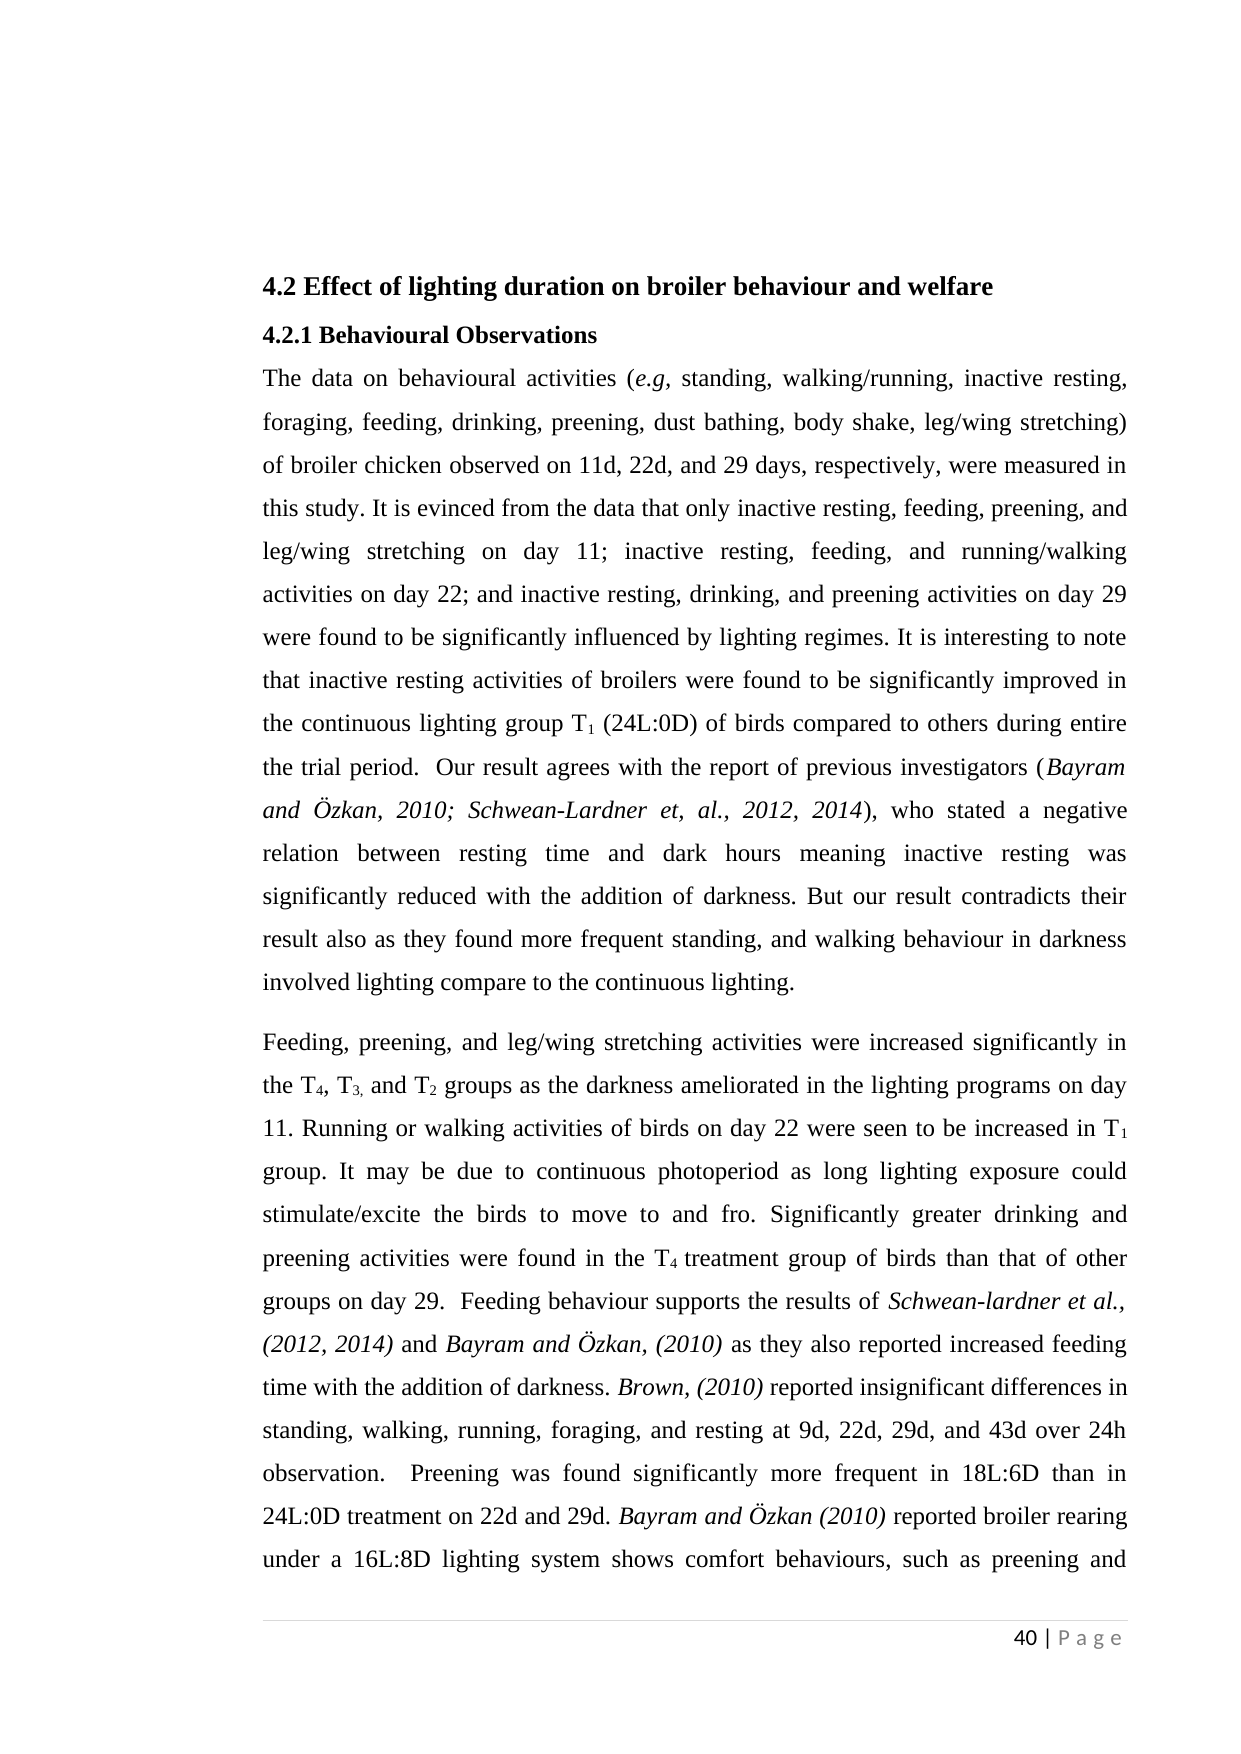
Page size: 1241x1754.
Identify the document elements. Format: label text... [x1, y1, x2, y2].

text The data on behavioural activities (e.g, standing, walking/running, inactive resting, foraging, feeding, drinking, preening, dust bathing, body shake, leg/wing stretching) of broiler chicken observed on 11d, 22d, and 29 days, respectively, were measured in this study. It is evinced from the data that only inactive resting, feeding, preening, and leg/wing stretching on day 11; inactive resting, feeding, and running/walking activities on day 22; and inactive resting, drinking, and preening activities on day 29 were found to be significantly influenced by lighting regimes. It is interesting to note that inactive resting activities of broilers were found to be significantly improved in the continuous lighting group T1 (24L:0D) of birds compared to others during entire the trial period. Our result agrees with the report of previous investigators (Bayram and Özkan, 2010; Schwean-Lardner et, al., 2012, 2014), who stated a negative relation between resting time and dark hours meaning inactive resting was significantly reduced with the addition of darkness. But our result contradicts their result also as they found more frequent standing, and walking behaviour in darkness involved lighting compare to the continuous lighting. [262, 363, 1128, 996]
text 4.2.1 Behavioural Observations [262, 320, 1128, 349]
subtitle 4.2 Effect of lighting duration on broiler behaviour and welfare [262, 269, 1128, 301]
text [262, 1027, 1128, 1573]
